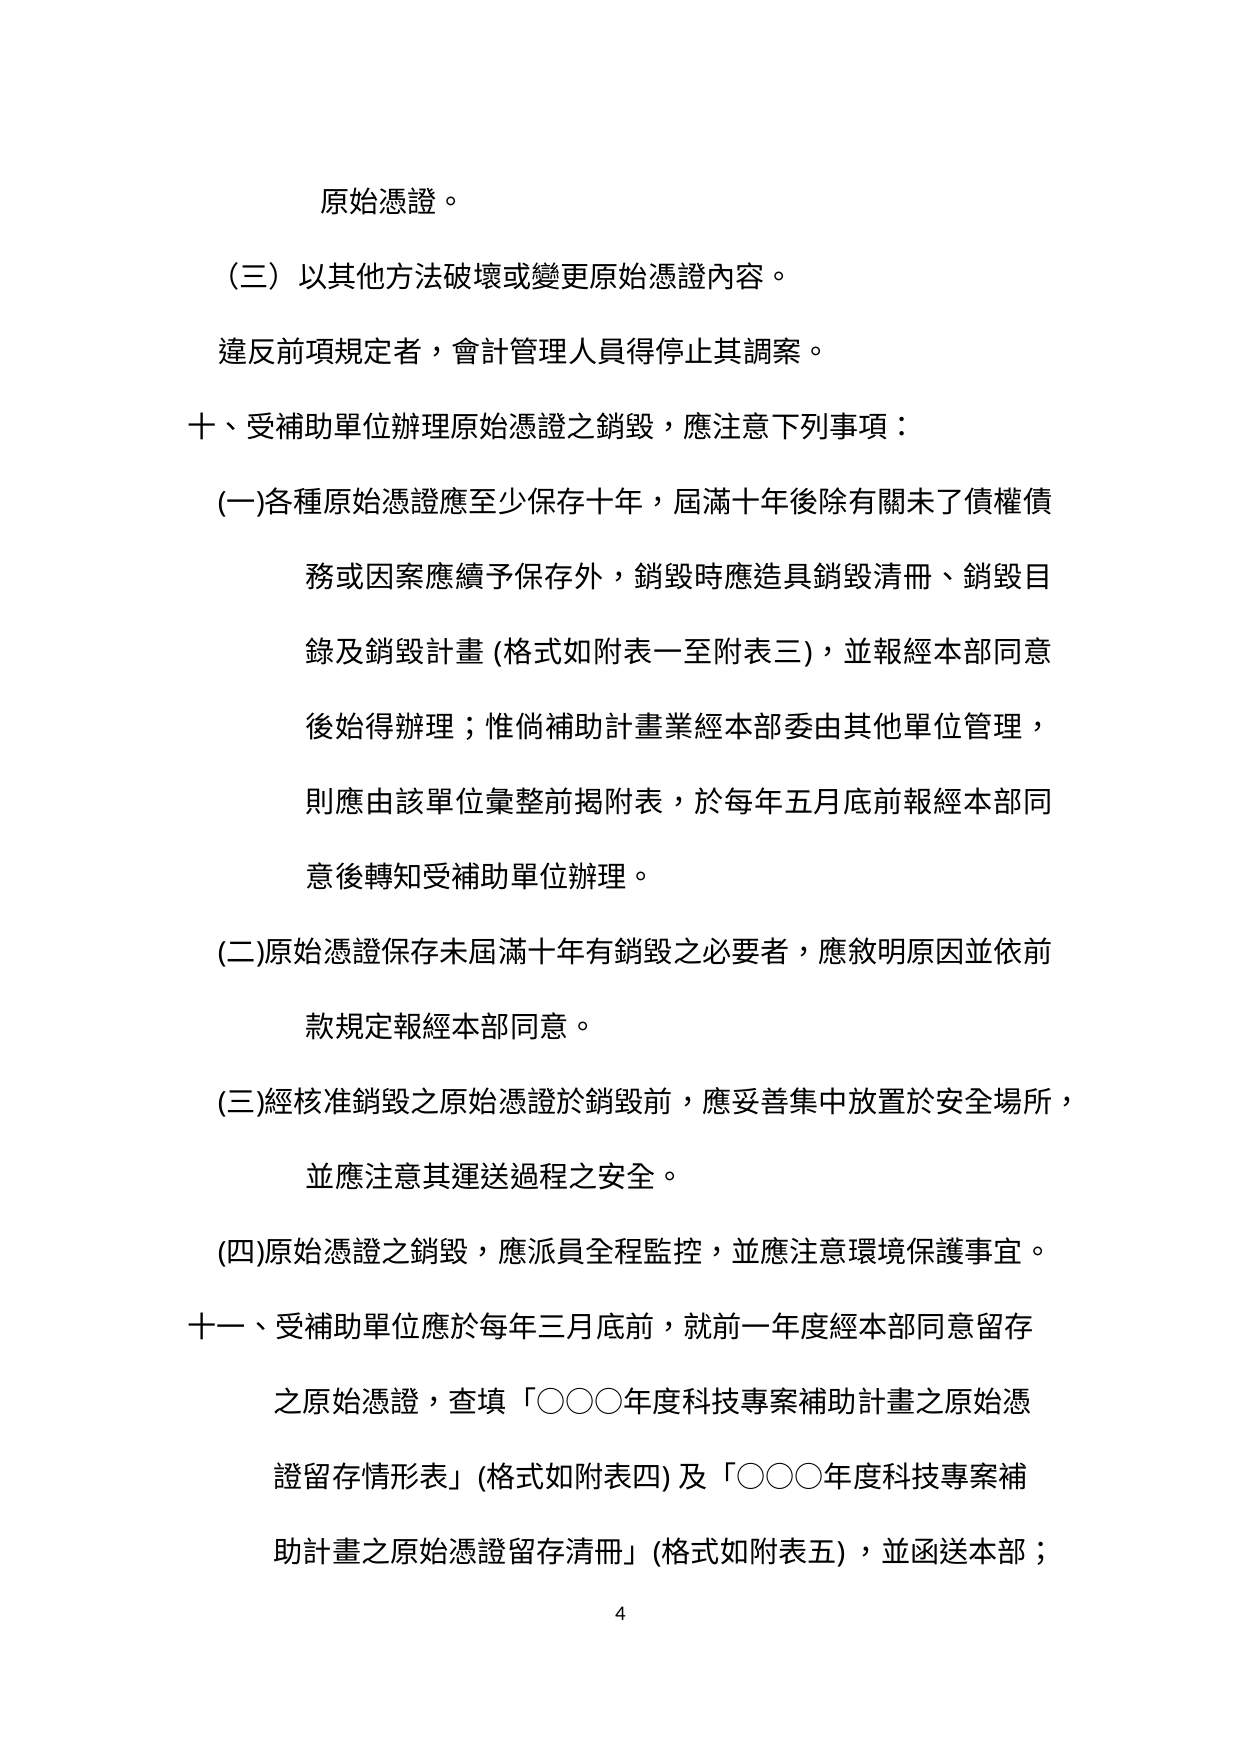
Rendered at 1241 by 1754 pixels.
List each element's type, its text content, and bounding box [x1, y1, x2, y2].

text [187, 1287, 1053, 1587]
text (一)各種原始憑證應至少保存十年，屆滿十年後除有關未了債權債務或因案應續予保存外，銷毀時應造具銷毀清冊、銷毀目錄及銷毀計畫 (格式如附表一至附表三)，並報經本部同意後始得辦理；惟倘補助計畫業經本部委由其他單位管理，則應由該單位彙整前揭附表，於每年五月底前報經本部同意後轉知受補助單位辦理。 [187, 462, 1053, 912]
text 違反前項規定者，會計管理人員得停止其調案。 [187, 312, 1053, 387]
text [187, 162, 1053, 237]
text 十、受補助單位辦理原始憑證之銷毀，應注意下列事項： [187, 387, 1053, 462]
text （三）以其他方法破壞或變更原始憑證內容。 [187, 237, 1053, 312]
text (三)經核准銷毀之原始憑證於銷毀前，應妥善集中放置於安全場所，並應注意其運送過程之安全。 [187, 1062, 1053, 1212]
text (四)原始憑證之銷毀，應派員全程監控，並應注意環境保護事宜。 [187, 1212, 1053, 1287]
text (二)原始憑證保存未屆滿十年有銷毀之必要者，應敘明原因並依前款規定報經本部同意。 [187, 912, 1053, 1062]
